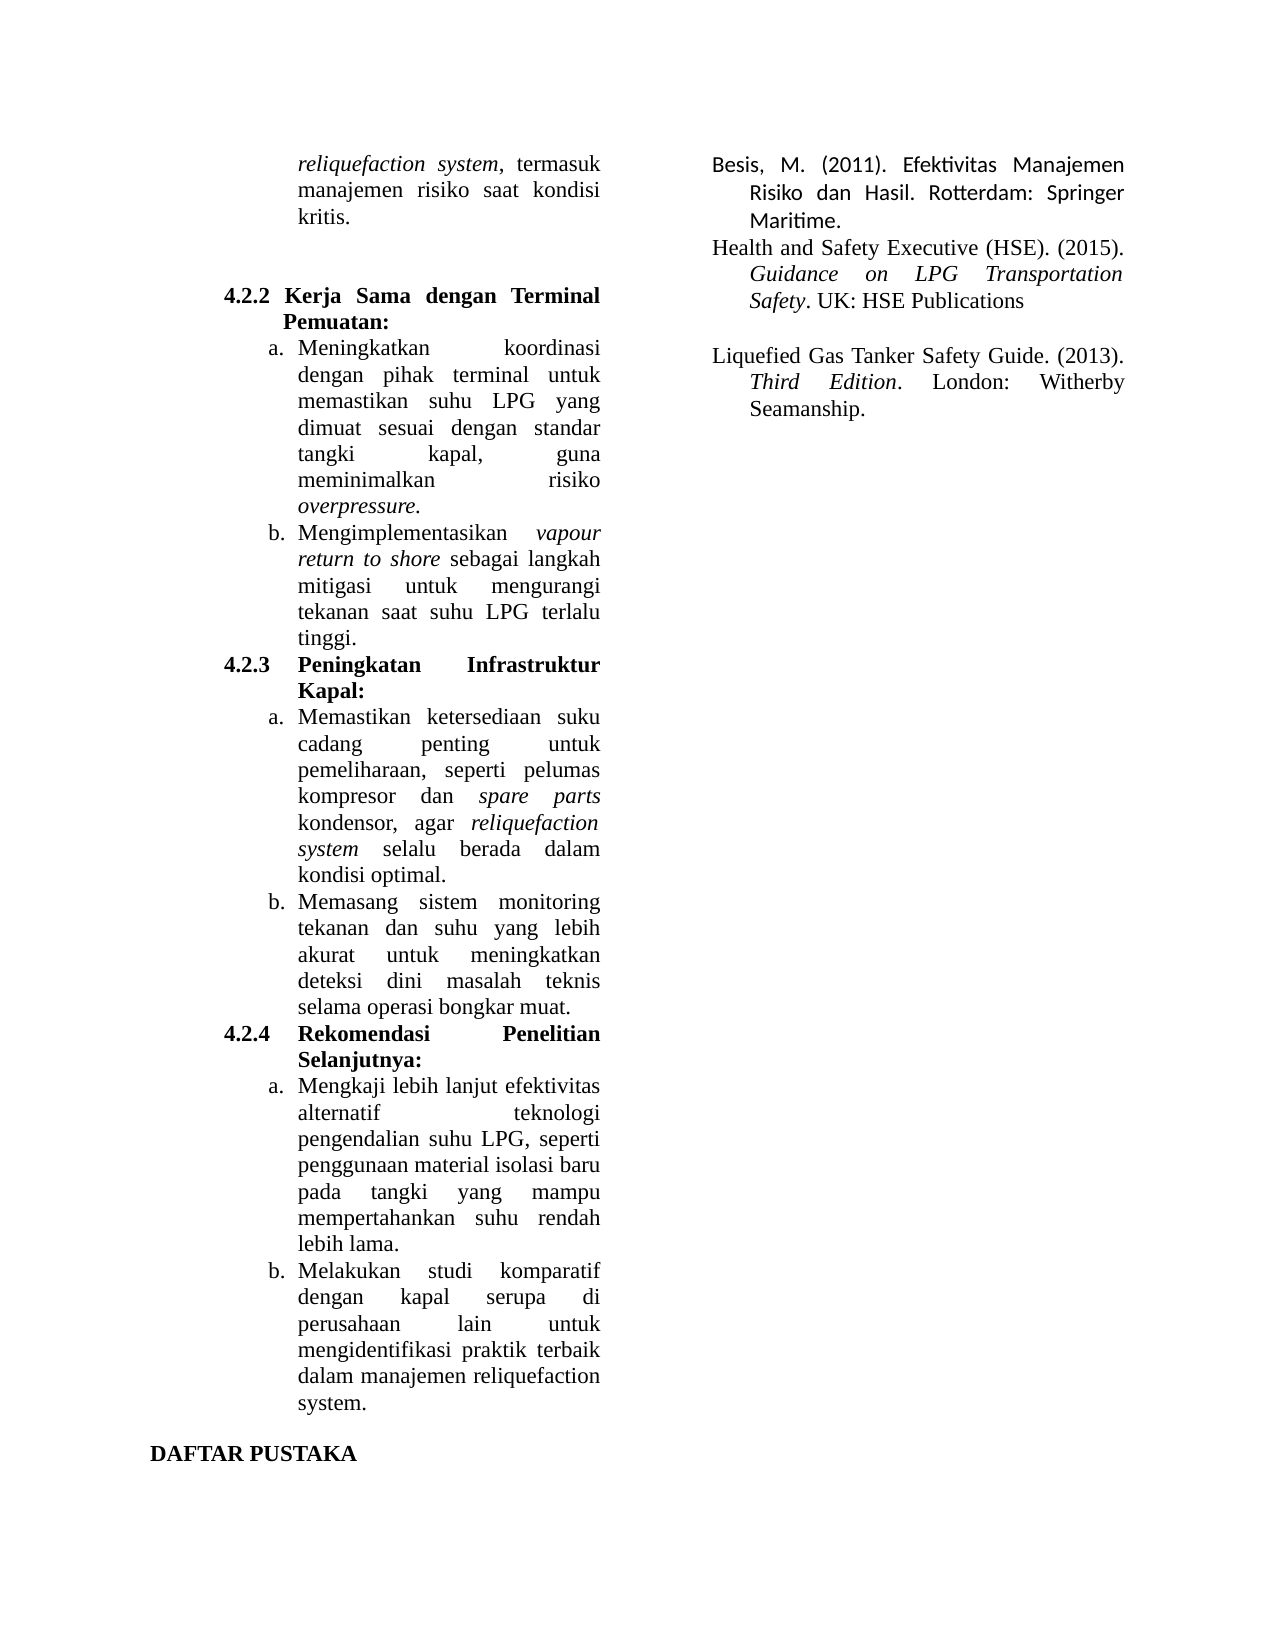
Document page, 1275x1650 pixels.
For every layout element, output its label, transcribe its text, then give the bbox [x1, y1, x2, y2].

list Memasang sistem monitoring tekanan dan suhu yang lebih akurat untuk meningkatkan deteksi dini masalah teknis selama operasi bongkar muat. [268, 888, 601, 1020]
list Mengimplementasikan vapour return to shore sebagai langkah mitigasi untuk mengurangi tekanan saat suhu LPG terlalu tinggi. [268, 519, 601, 651]
list Meningkatkan koordinasi dengan pihak terminal untuk memastikan suhu LPG yang dimuat sesuai dengan standar tangki kapal, guna meminimalkan risiko overpressure. [268, 334, 601, 519]
text 4.2.4 Rekomendasi Penelitian Selanjutnya: [224, 1020, 601, 1072]
text 4.2.3 Peningkatan Infrastruktur Kapal: [224, 651, 601, 703]
list Memastikan ketersediaan suku cadang penting untuk pemeliharaan, seperti pelumas kompresor dan spare parts kondensor, agar reliquefaction system selalu berada dalam kondisi optimal. [268, 703, 601, 888]
text 4.2.2 Kerja Sama dengan Terminal Pemuatan: [224, 282, 601, 334]
list DAFTAR PUSTAKA [150, 1440, 601, 1466]
list Melakukan studi komparatif dengan kapal serupa di perusahaan lain untuk mengidentifikasi praktik terbaik dalam manajemen reliquefaction system. [268, 1257, 601, 1415]
list Mengkaji lebih lanjut efektivitas alternatif teknologi pengendalian suhu LPG, seperti penggunaan material isolasi baru pada tangki yang mampu mempertahankan suhu rendah lebih lama. [268, 1072, 601, 1257]
